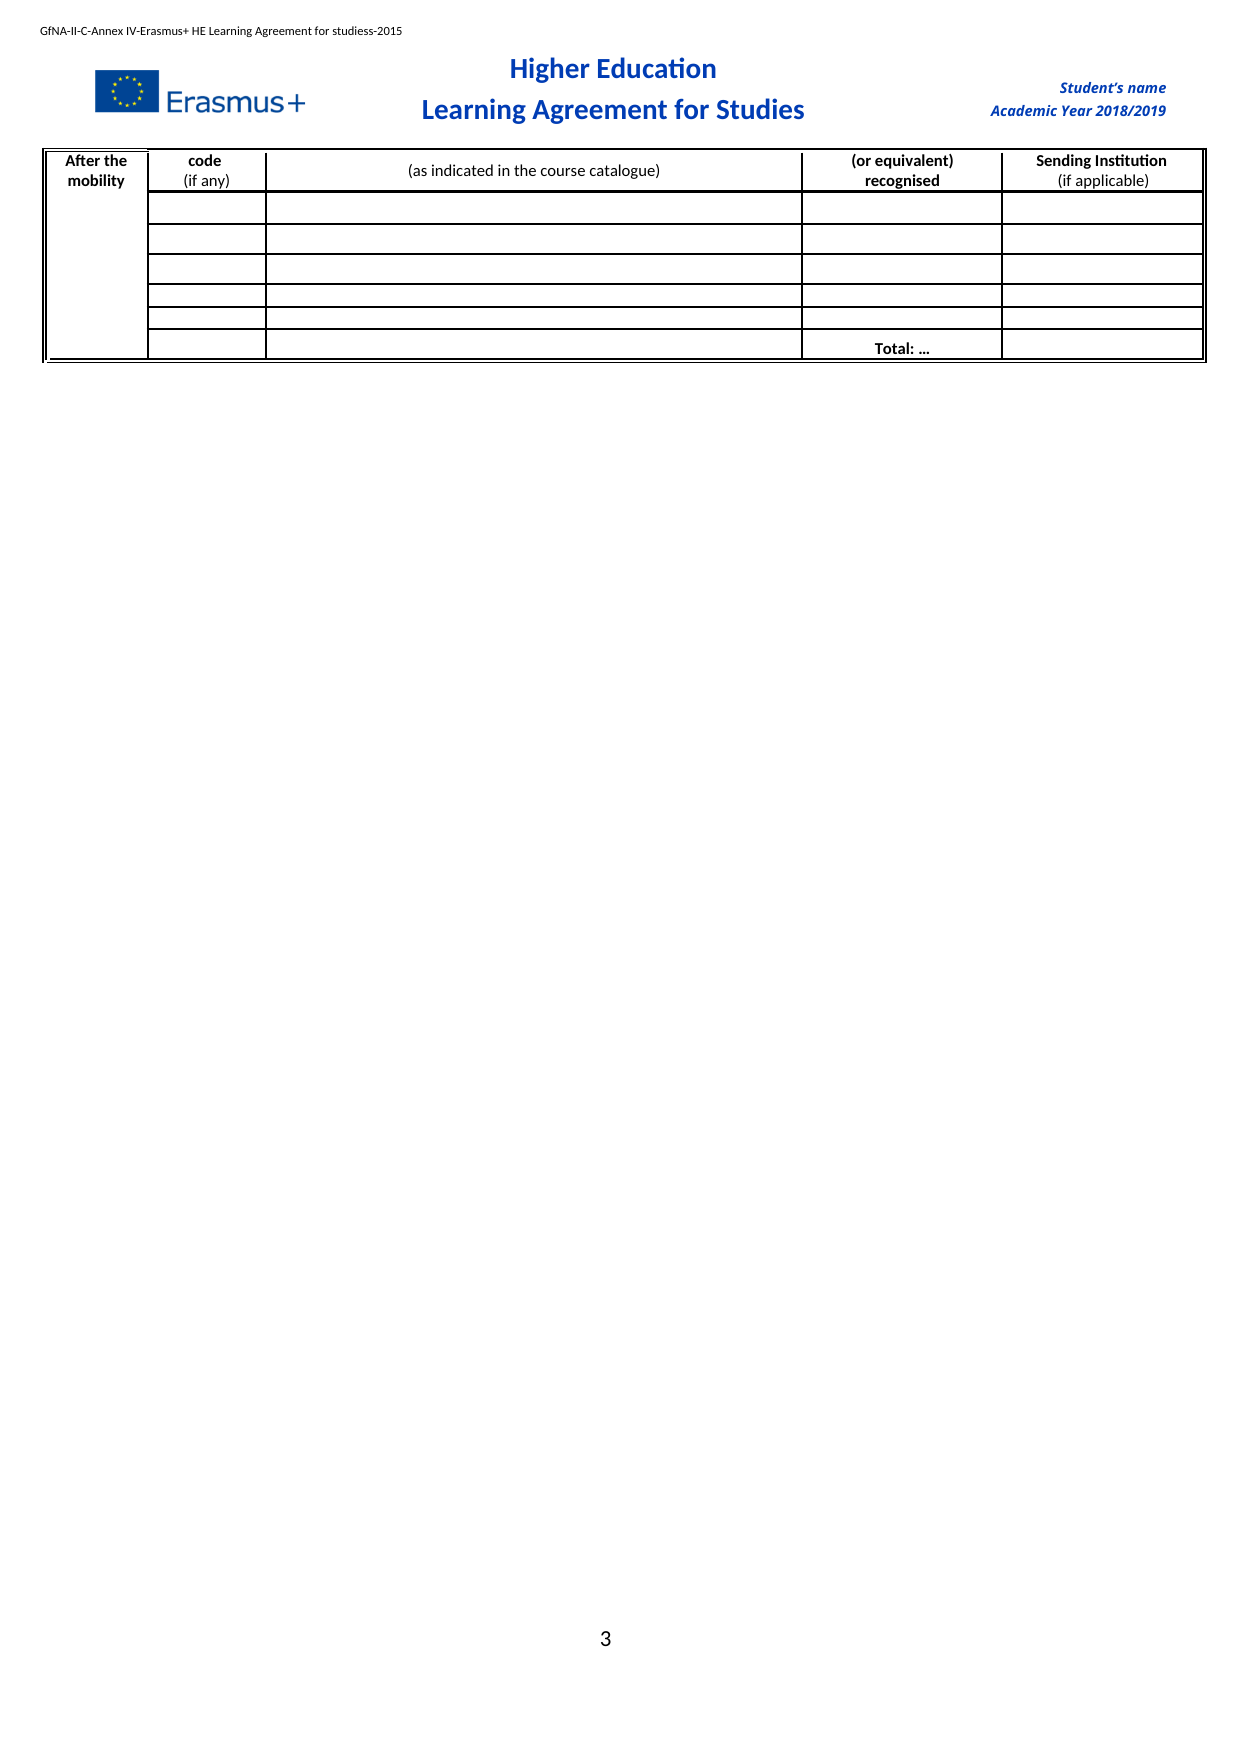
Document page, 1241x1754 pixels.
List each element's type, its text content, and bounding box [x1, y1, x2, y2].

picture [95, 70, 306, 113]
table_cell [1003, 330, 1202, 358]
table_cell [149, 330, 265, 358]
table_cell [267, 330, 801, 358]
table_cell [802, 150, 1002, 190]
table_cell [803, 285, 1001, 306]
table_cell [1003, 285, 1202, 306]
table_cell [1003, 225, 1202, 253]
table_cell [149, 255, 265, 283]
table_cell [803, 193, 1001, 223]
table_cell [266, 150, 802, 190]
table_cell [1002, 150, 1202, 190]
table_cell [149, 285, 265, 306]
table_cell [803, 225, 1001, 253]
table_cell [1003, 193, 1202, 223]
table_cell [149, 308, 265, 328]
table_cell [803, 308, 1001, 328]
table_cell [803, 255, 1001, 283]
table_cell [148, 150, 266, 190]
table_cell [1003, 308, 1202, 328]
table_cell [267, 225, 801, 253]
table_cell [267, 308, 801, 328]
table_cell [267, 255, 801, 283]
table_cell [149, 225, 265, 253]
table_cell [267, 193, 801, 223]
table_cell [1003, 255, 1202, 283]
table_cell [47, 152, 148, 358]
table_cell Total: … [803, 330, 1001, 358]
table_cell [267, 285, 801, 306]
table_cell [149, 193, 265, 223]
